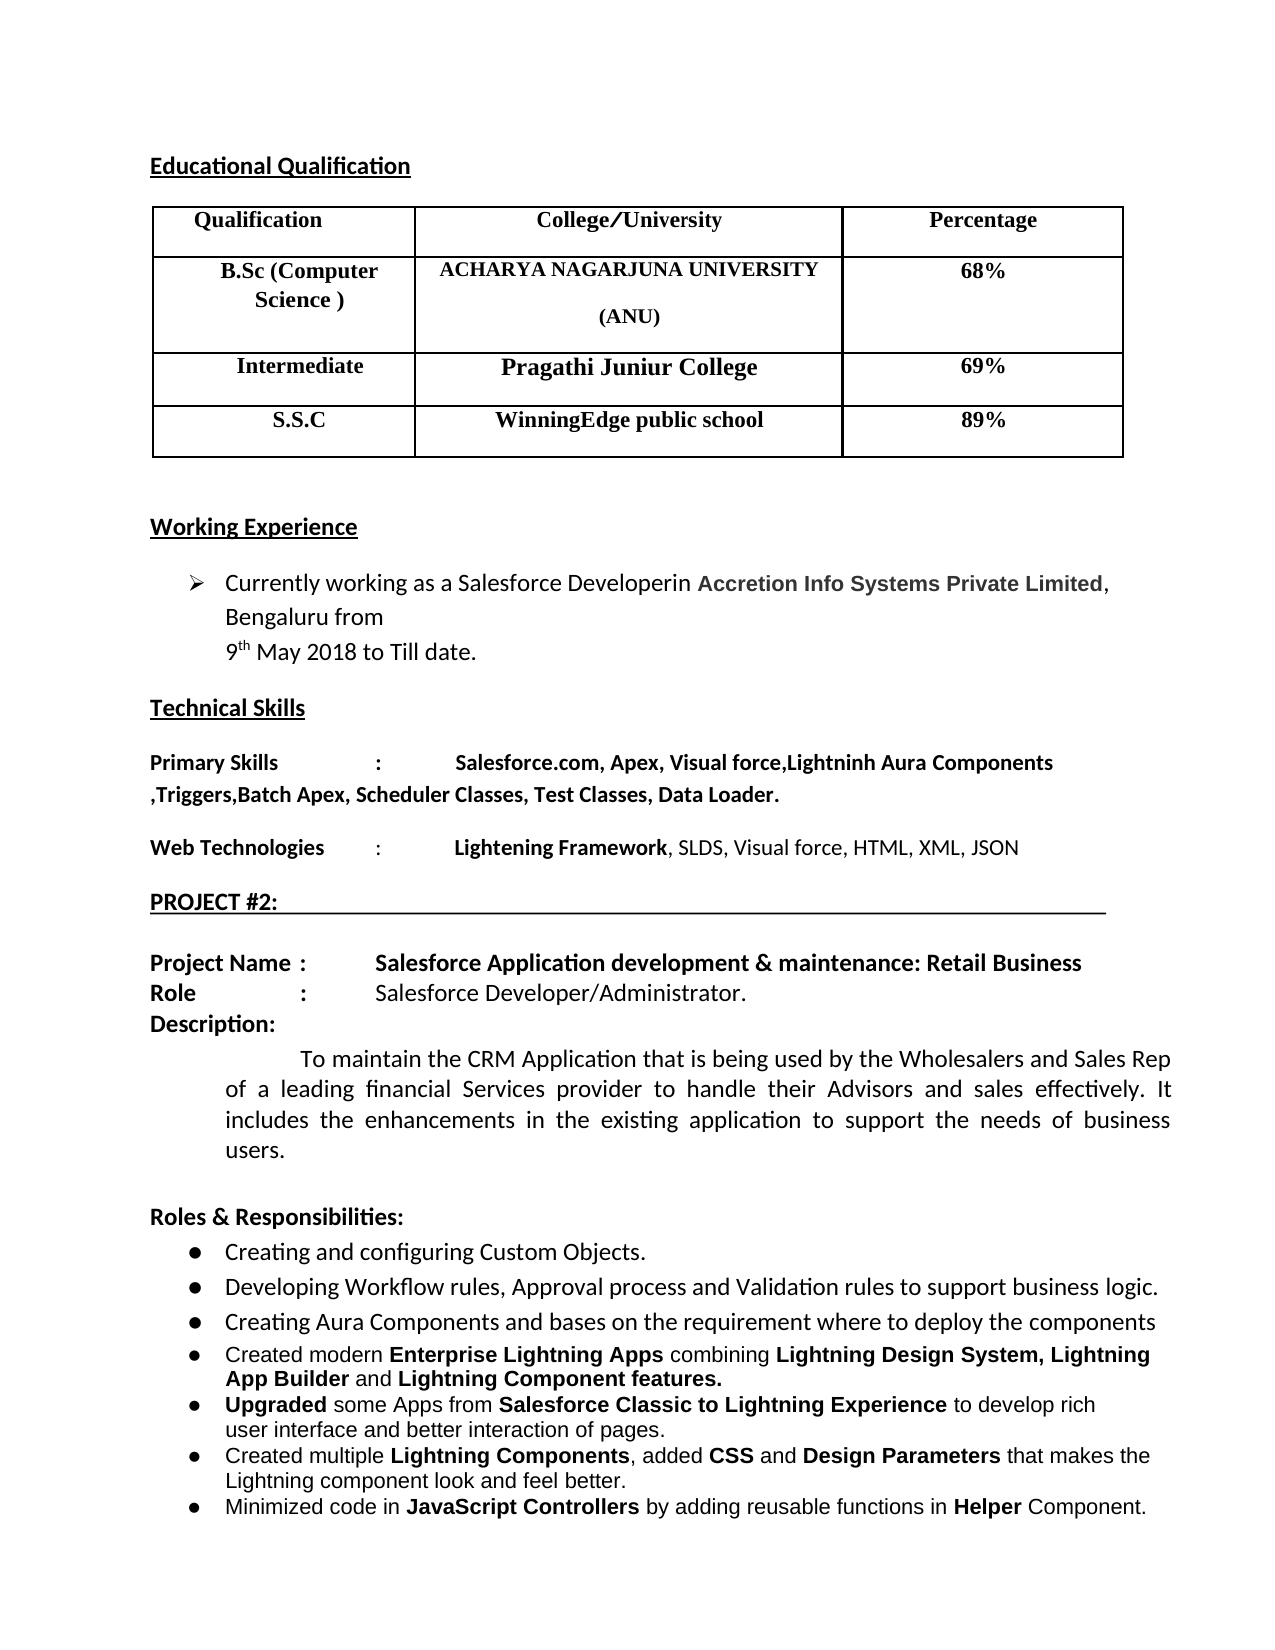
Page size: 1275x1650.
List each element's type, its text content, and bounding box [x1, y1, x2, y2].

table_cell 69% [844, 354, 1122, 405]
text Working Experience [150, 511, 1187, 542]
text Primary Skills : Salesforce.com, Apex, Visual force,Lightninh Aura Components [150, 748, 1187, 777]
table_cell 89% [844, 407, 1122, 456]
list Developing Workflow rules, Approval process and Validation rules to support business logic. [187, 1271, 1187, 1302]
list Created modern Enterprise Lightning Apps combining Lightning Design System, Lightning App Builder and Lightning Component features. [188, 1342, 1151, 1391]
subtitle Roles & Responsibilities: [150, 1201, 1187, 1231]
table_header Percentage [844, 208, 1122, 256]
list Minimized code in JavaScript Controllers by adding reusable functions in Helper Component. [187, 1493, 1187, 1519]
text To maintain the CRM Application that is being used by the Wholesalers and Sales Rep of a leading financial Services provider to handle their Advisors and sales effectively. It includes the enhancements in the existing application to support the needs of business users. [225, 1043, 1172, 1165]
text ,Triggers,Batch Apex, Scheduler Classes, Test Classes, Data Loader. [150, 780, 1187, 808]
text 9th May 2018 to Till date. [225, 637, 1187, 667]
subtitle Technical Skills [150, 692, 1187, 723]
table_cell Intermediate [154, 354, 414, 405]
table_header College/University [416, 208, 841, 256]
table_cell Pragathi Juniur College [416, 354, 841, 405]
list Currently working as a Salesforce Developerin Accretion Info Systems Private Limited, Bengaluru from [188, 567, 1110, 632]
text Project Name : Salesforce Application development & maintenance: Retail Business Role : Salesforce Developer/Administrator. [150, 948, 1082, 1008]
table_cell ACHARYA NAGARJUNA UNIVERSITY (ANU) [416, 258, 841, 352]
table_header Qualification [154, 208, 414, 256]
table_cell WinningEdge public school [416, 407, 841, 456]
text Web Technologies : Lightening Framework, SLDS, Visual force, HTML, XML, JSON [150, 833, 1187, 862]
table_cell 68% [844, 258, 1122, 352]
list Upgraded some Apps from Salesforce Classic to Lightning Experience to develop rich user interface and better interaction of pages. [188, 1392, 1144, 1442]
subtitle Educational Qualification [150, 150, 1187, 181]
table_cell S.S.C [154, 407, 414, 456]
list Creating and configuring Custom Objects. [187, 1236, 1187, 1266]
subtitle Description: [150, 1008, 1187, 1039]
list Created multiple Lightning Components, added CSS and Design Parameters that makes the Lightning component look and feel better. [188, 1443, 1150, 1493]
table_cell B.Sc (Computer Science ) [154, 258, 414, 352]
list Creating Aura Components and bases on the requirement where to deploy the components [187, 1306, 1187, 1337]
subtitle PROJECT #2: [150, 886, 1187, 917]
